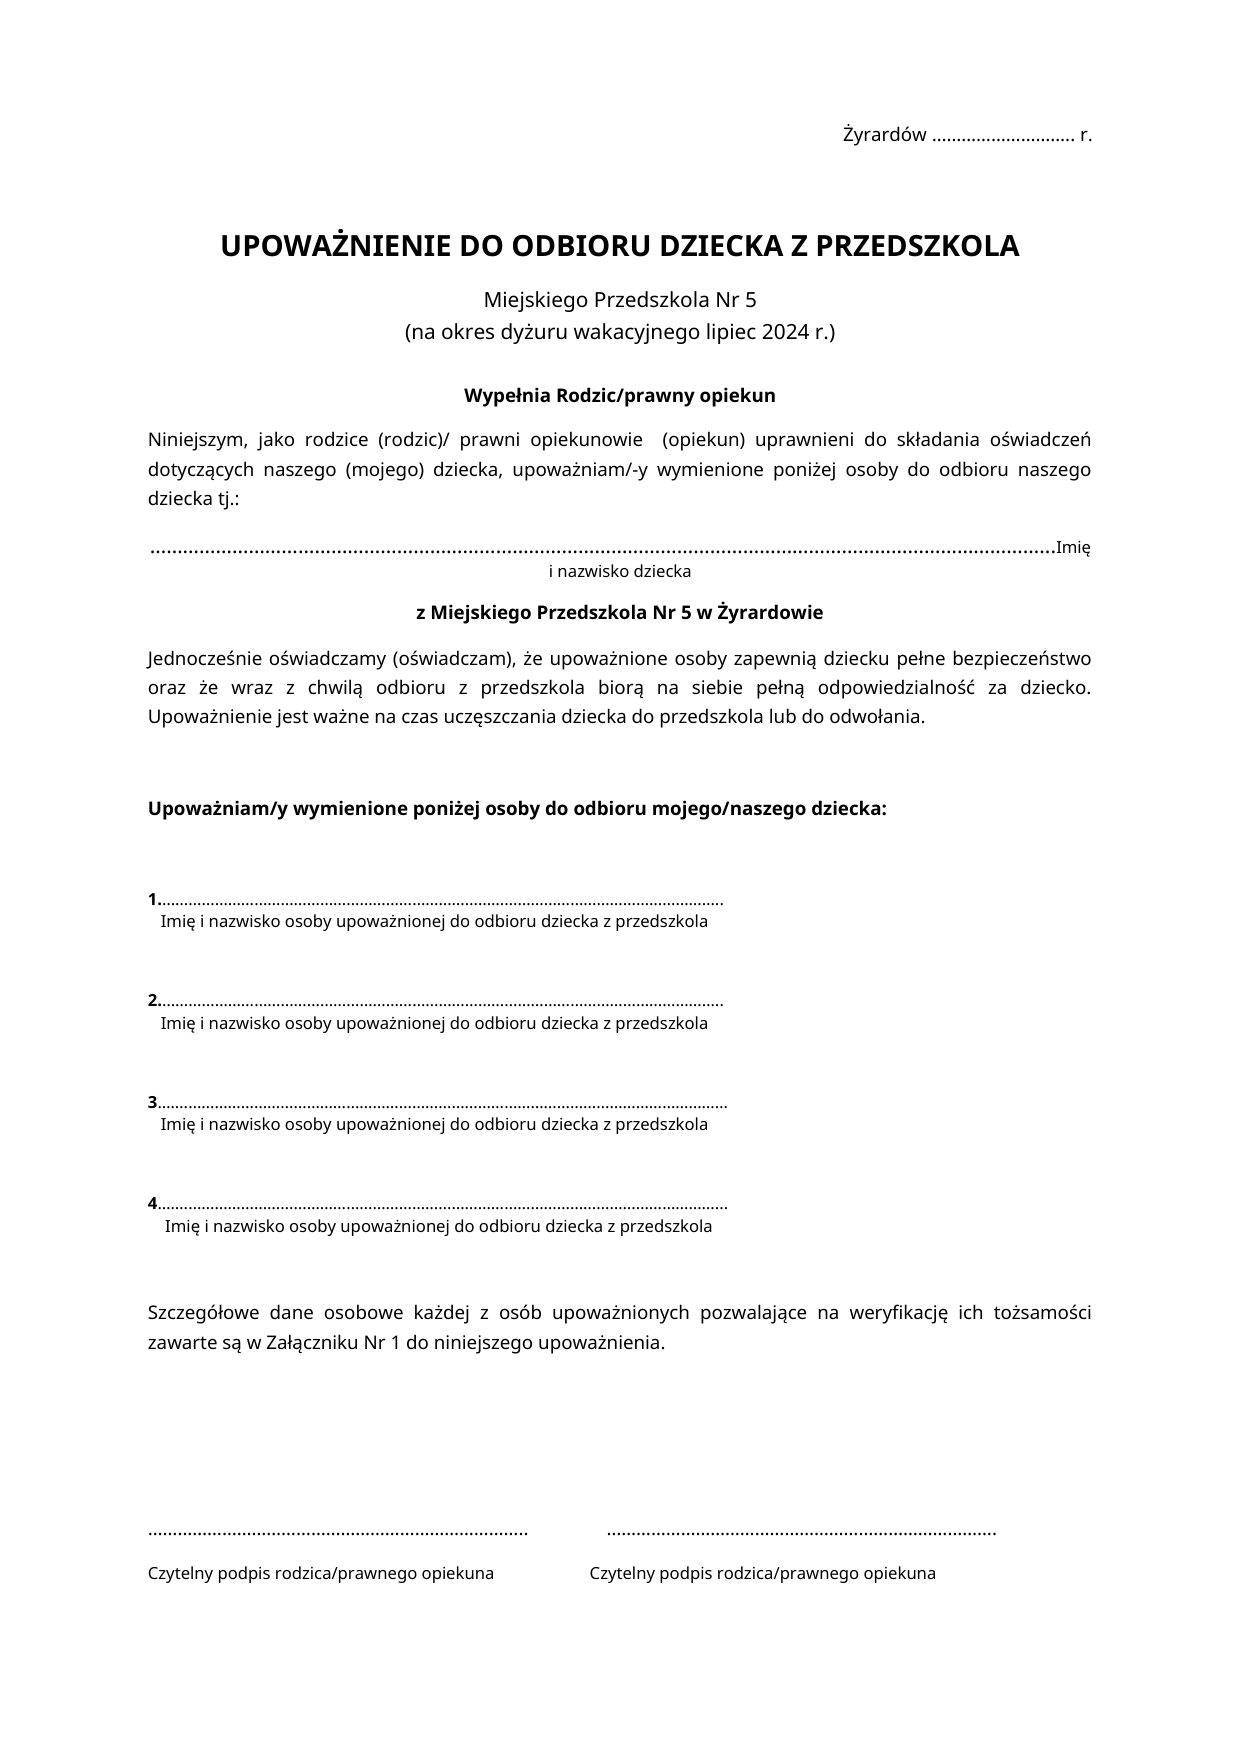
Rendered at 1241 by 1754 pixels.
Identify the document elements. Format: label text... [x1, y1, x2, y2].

text Miejskiego Przedszkola Nr 5 [148, 285, 1093, 313]
text ………………………………………………………………………………………………………………………………………………...Imię i nazwisko dziecka [148, 531, 1093, 582]
text UPOWAŻNIENIE DO ODBIORU DZIECKA Z PRZEDSZKOLA [148, 225, 1093, 265]
text z Miejskiego Przedszkola Nr 5 w Żyrardowie [148, 599, 1093, 624]
text Jednocześnie oświadczamy (oświadczam), że upoważnione osoby zapewnią dziecku pełne bezpieczeństwo oraz że wraz z chwilą odbioru z przedszkola biorą na siebie pełną odpowiedzialność za dziecko. Upoważnienie jest ważne na czas uczęszczania dziecka do przedszkola lub do odwołania. [148, 645, 1093, 729]
text 3.………………………………………………………………………………………………………………… Imię i nazwisko osoby upoważnionej do odbioru dziecka z przedszkola [148, 1090, 1093, 1136]
text Upoważniam/y wymienione poniżej osoby do odbioru mojego/naszego dziecka: [148, 795, 1093, 821]
text Żyrardów ……………………….. r. [148, 122, 1093, 147]
text (na okres dyżuru wakacyjnego lipiec 2024 r.) [148, 317, 1093, 346]
text 4.………………………………………………………………………………………………………………... Imię i nazwisko osoby upoważnionej do odbioru dziecka z przedszkola [148, 1192, 1093, 1237]
text ………………………………………………………………….. ……………………………………………………………………. [148, 1516, 1093, 1541]
text Wypełnia Rodzic/prawny opiekun [148, 383, 1093, 408]
text 1.……………………………………………………………………………………………………………….. Imię i nazwisko osoby upoważnionej do odbioru dziecka z przedszkola [148, 887, 1093, 933]
text Niniejszym, jako rodzice (rodzic)/ prawni opiekunowie (opiekun) uprawnieni do składania oświadczeń dotyczących naszego (mojego) dziecka, upoważniam/-y wymienione poniżej osoby do odbioru naszego dziecka tj.: [148, 427, 1093, 511]
text Czytelny podpis rodzica/prawnego opiekuna Czytelny podpis rodzica/prawnego opiekuna [148, 1562, 1093, 1584]
text Szczegółowe dane osobowe każdej z osób upoważnionych pozwalające na weryfikację ich tożsamości zawarte są w Załączniku Nr 1 do niniejszego upoważnienia. [148, 1300, 1093, 1354]
text 2.……………………………………………………………………………………………………………….. Imię i nazwisko osoby upoważnionej do odbioru dziecka z przedszkola [148, 989, 1093, 1034]
